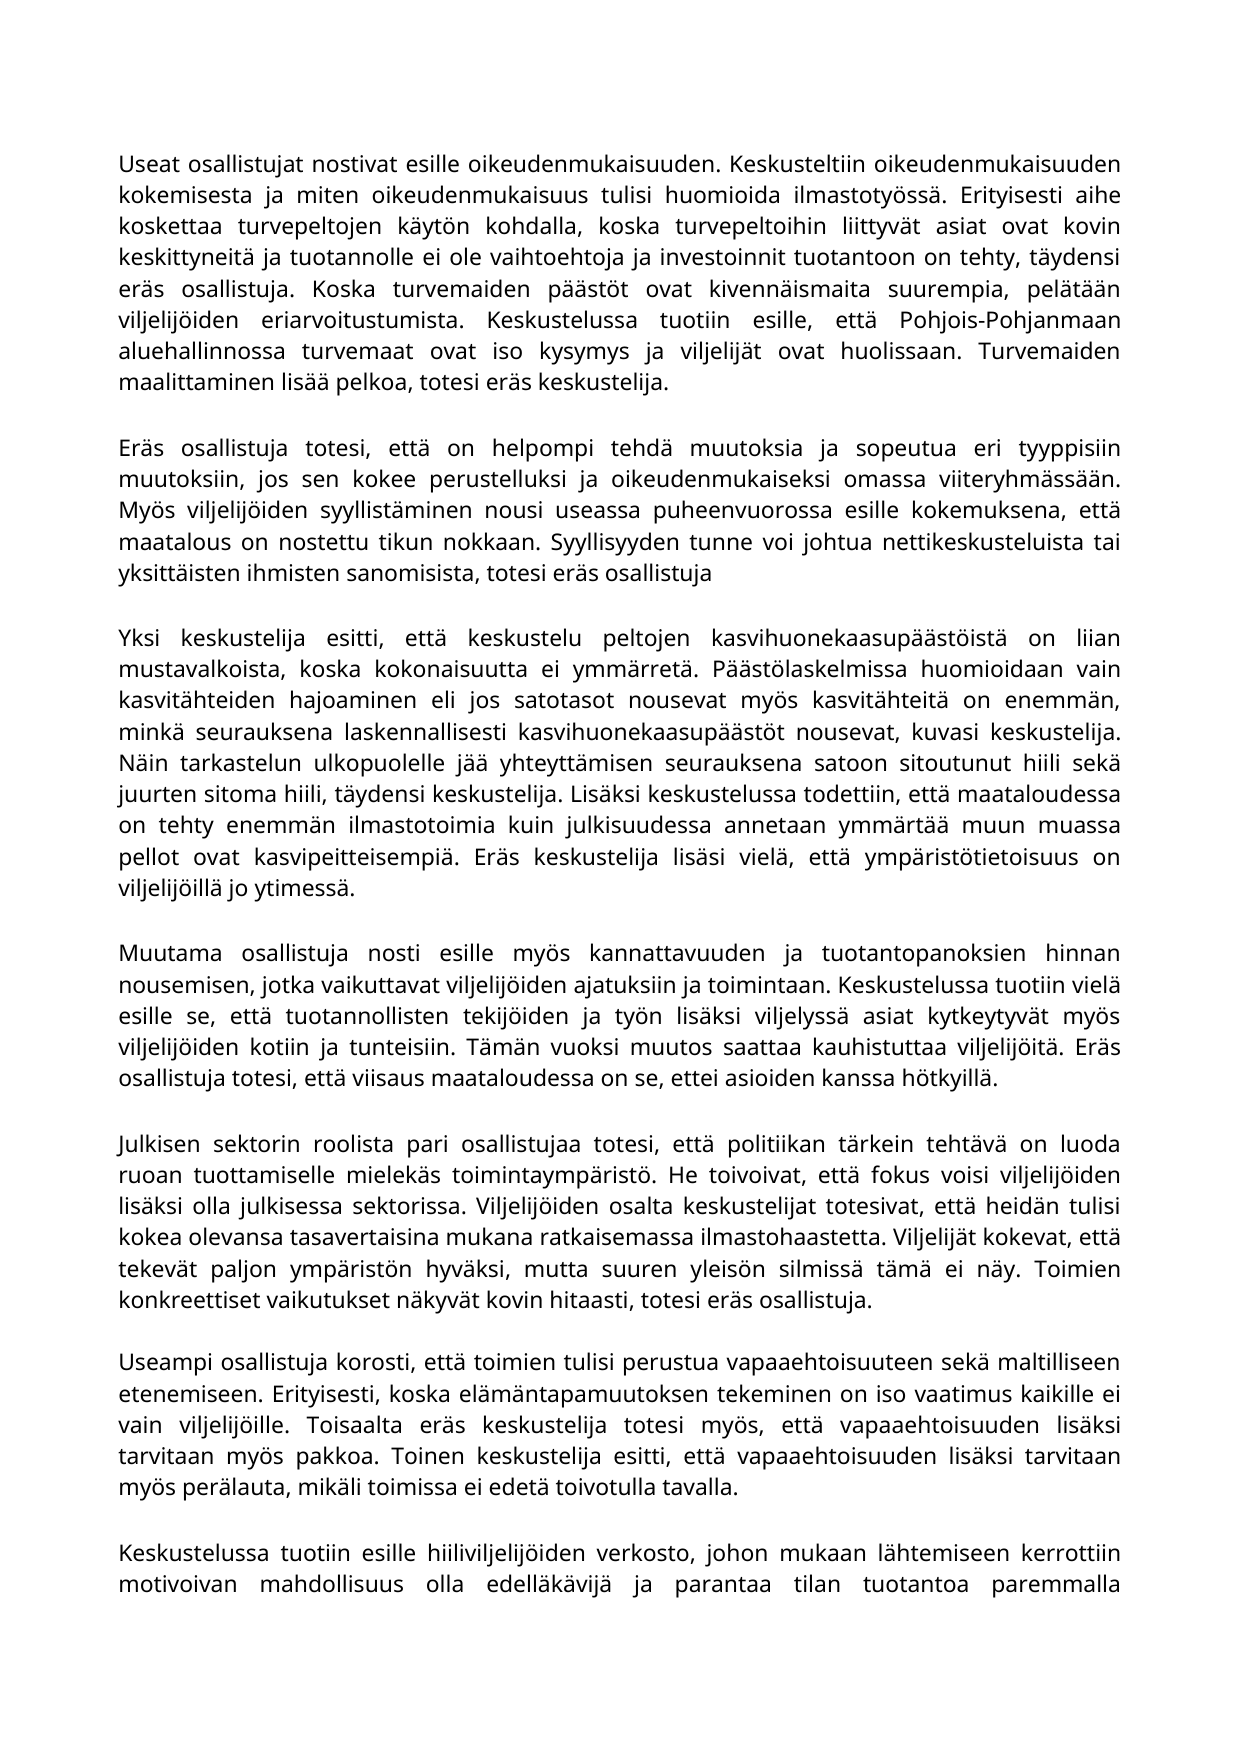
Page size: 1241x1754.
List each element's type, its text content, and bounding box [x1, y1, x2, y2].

text Eräs osallistuja totesi, että on helpompi tehdä muutoksia ja sopeutua eri tyyppisiin muutoksiin, jos sen kokee perustelluksi ja oikeudenmukaiseksi omassa viiteryhmässään. Myös viljelijöiden syyllistäminen nousi useassa puheenvuorossa esille kokemuksena, että maatalous on nostettu tikun nokkaan. Syyllisyyden tunne voi johtua nettikeskusteluista tai yksittäisten ihmisten sanomisista, totesi eräs osallistuja [118, 432, 1122, 588]
text Julkisen sektorin roolista pari osallistujaa totesi, että politiikan tärkein tehtävä on luoda ruoan tuottamiselle mielekäs toimintaympäristö. He toivoivat, että fokus voisi viljelijöiden lisäksi olla julkisessa sektorissa. Viljelijöiden osalta keskustelijat totesivat, että heidän tulisi kokea olevansa tasavertaisina mukana ratkaisemassa ilmastohaastetta. Viljelijät kokevat, että tekevät paljon ympäristön hyväksi, mutta suuren yleisön silmissä tämä ei näy. Toimien konkreettiset vaikutukset näkyvät kovin hitaasti, totesi eräs osallistuja. [118, 1128, 1122, 1315]
text Muutama osallistuja nosti esille myös kannattavuuden ja tuotantopanoksien hinnan nousemisen, jotka vaikuttavat viljelijöiden ajatuksiin ja toimintaan. Keskustelussa tuotiin vielä esille se, että tuotannollisten tekijöiden ja työn lisäksi viljelyssä asiat kytkeytyvät myös viljelijöiden kotiin ja tunteisiin. Tämän vuoksi muutos saattaa kauhistuttaa viljelijöitä. Eräs osallistuja totesi, että viisaus maataloudessa on se, ettei asioiden kanssa hötkyillä. [118, 903, 1122, 1093]
text Useat osallistujat nostivat esille oikeudenmukaisuuden. Keskusteltiin oikeudenmukaisuuden kokemisesta ja miten oikeudenmukaisuus tulisi huomioida ilmastotyössä. Erityisesti aihe koskettaa turvepeltojen käytön kohdalla, koska turvepeltoihin liittyvät asiat ovat kovin keskittyneitä ja tuotannolle ei ole vaihtoehtoja ja investoinnit tuotantoon on tehty, täydensi eräs osallistuja. Koska turvemaiden päästöt ovat kivennäismaita suurempia, pelätään viljelijöiden eriarvoitustumista. Keskustelussa tuotiin esille, että Pohjois-Pohjanmaan aluehallinnossa turvemaat ovat iso kysymys ja viljelijät ovat huolissaan. Turvemaiden maalittaminen lisää pelkoa, totesi eräs keskustelija. [118, 148, 1122, 398]
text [118, 1537, 1122, 1599]
text Yksi keskustelija esitti, että keskustelu peltojen kasvihuonekaasupäästöistä on liian mustavalkoista, koska kokonaisuutta ei ymmärretä. Päästölaskelmissa huomioidaan vain kasvitähteiden hajoaminen eli jos satotasot nousevat myös kasvitähteitä on enemmän, minkä seurauksena laskennallisesti kasvihuonekaasupäästöt nousevat, kuvasi keskustelija. Näin tarkastelun ulkopuolelle jää yhteyttämisen seurauksena satoon sitoutunut hiili sekä juurten sitoma hiili, täydensi keskustelija. Lisäksi keskustelussa todettiin, että maataloudessa on tehty enemmän ilmastotoimia kuin julkisuudessa annetaan ymmärtää muun muassa pellot ovat kasvipeitteisempiä. Eräs keskustelija lisäsi vielä, että ympäristötietoisuus on viljelijöillä jo ytimessä. [118, 588, 1122, 903]
text Useampi osallistuja korosti, että toimien tulisi perustua vapaaehtoisuuteen sekä maltilliseen etenemiseen. Erityisesti, koska elämäntapamuutoksen tekeminen on iso vaatimus kaikille ei vain viljelijöille. Toisaalta eräs keskustelija totesi myös, että vapaaehtoisuuden lisäksi tarvitaan myös pakkoa. Toinen keskustelija esitti, että vapaaehtoisuuden lisäksi tarvitaan myös perälauta, mikäli toimissa ei edetä toivotulla tavalla. [118, 1346, 1122, 1503]
